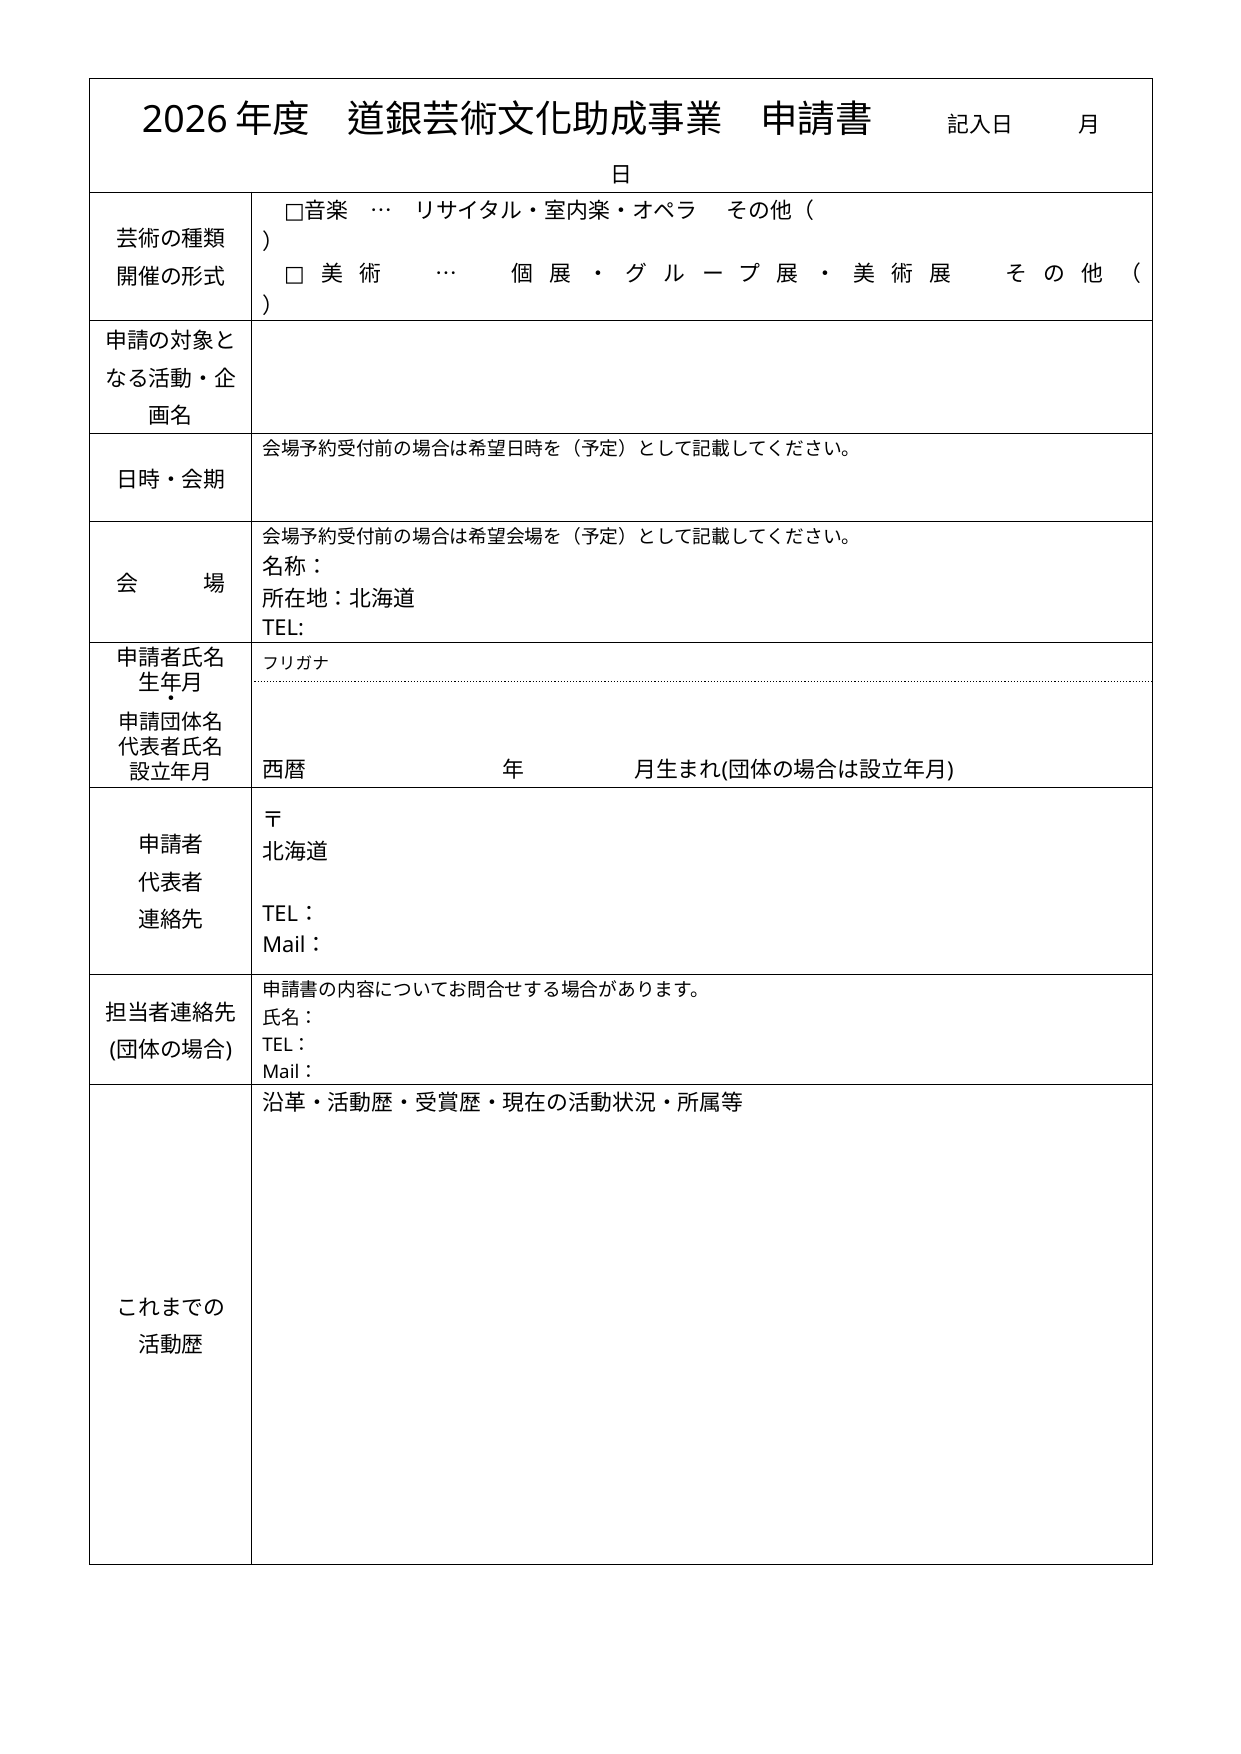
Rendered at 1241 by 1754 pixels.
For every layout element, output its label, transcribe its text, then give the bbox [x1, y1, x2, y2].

table_cell 会場予約受付前の場合は希望会場を（予定）として記載してください。 名称： 所在地：北海道 TEL: [252, 522, 1152, 642]
table_cell 日時・会期 [90, 434, 251, 521]
table_cell これまでの 活動歴 [90, 1085, 251, 1563]
table_cell □音楽 … リサイタル・室内楽・オペラ その他（ ） □美術 … 個展・グループ展・美術展 その他（ ） [252, 193, 1152, 319]
table_cell 申請者氏名 生年月 ・ 申請団体名 代表者氏名 設立年月 [90, 643, 251, 787]
table_cell 沿革・活動歴・受賞歴・現在の活動状況・所属等 [252, 1085, 1152, 1563]
table_cell 会 場 [90, 522, 251, 642]
table_header 2026年度 道銀芸術文化助成事業 申請書 記入日 月 日 [90, 79, 1152, 192]
table_cell 西暦 年 月生まれ(団体の場合は設立年月) [252, 681, 1152, 787]
table_cell 会場予約受付前の場合は希望日時を（予定）として記載してください。 [252, 434, 1152, 521]
table_cell 担当者連絡先 (団体の場合) [90, 975, 251, 1084]
table_cell 〒 北海道 TEL： Mail： [252, 788, 1152, 974]
table_cell 申請書の内容についてお問合せする場合があります。 氏名： TEL： Mail： [252, 975, 1152, 1084]
table_cell フリガナ [252, 643, 1152, 681]
table_cell 申請の対象となる活動・企画名 [90, 321, 251, 433]
table_cell 芸術の種類 開催の形式 [90, 193, 251, 319]
table_cell [252, 321, 1152, 433]
table_cell 申請者 代表者 連絡先 [90, 788, 251, 974]
